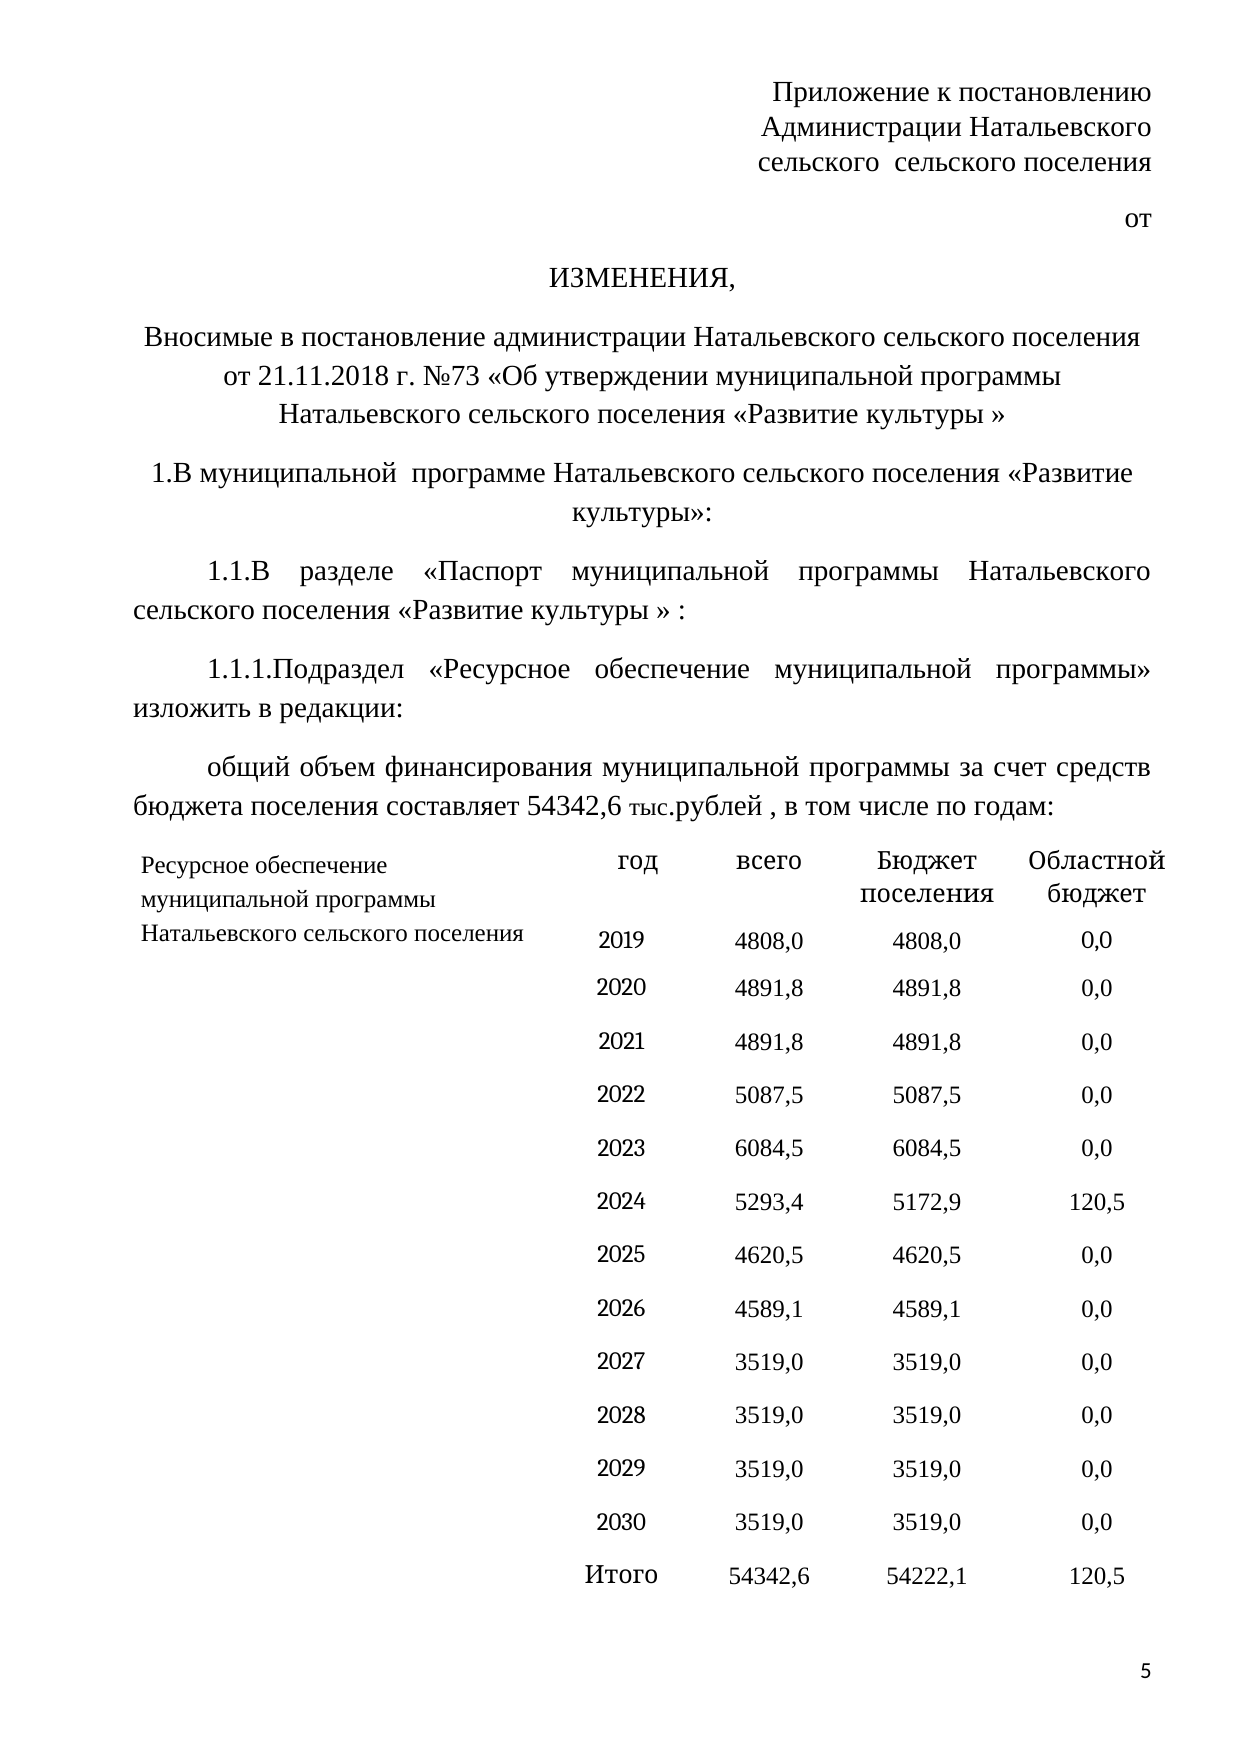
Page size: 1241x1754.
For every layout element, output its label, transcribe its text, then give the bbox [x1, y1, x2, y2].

table_cell 4808,0 [838, 926, 1015, 973]
table_cell 3519,0 [700, 1401, 838, 1454]
table_cell 0,0 [1015, 1508, 1178, 1561]
text 1.1.В разделе «Паспорт муниципальной программы Натальевского сельского поселения «Развитие культуры » : [133, 553, 1152, 626]
table_cell 4891,8 [700, 1027, 838, 1080]
table_cell 2028 [543, 1401, 700, 1454]
table_cell 0,0 [1015, 1454, 1178, 1507]
table_cell 5087,5 [700, 1080, 838, 1133]
table_header год [543, 847, 700, 926]
text общий объем финансирования муниципальной программы за счет средств бюджета поселения составляет 54342,6 тыс.рублей , в том числе по годам: [133, 749, 1152, 821]
table_cell 5293,4 [700, 1187, 838, 1240]
text 1.1.1.Подраздел «Ресурсное обеспечение муниципальной программы» изложить в редакции: [133, 651, 1152, 723]
table_cell 4891,8 [838, 973, 1015, 1027]
table_cell 3519,0 [838, 1508, 1015, 1561]
table_cell 2019 [543, 926, 700, 973]
table_cell 54222,1 [838, 1561, 1015, 1614]
table_cell 5172,9 [838, 1187, 1015, 1240]
table_cell 3519,0 [700, 1508, 838, 1561]
table_cell 3519,0 [838, 1454, 1015, 1507]
table_cell 4620,5 [700, 1240, 838, 1294]
table_cell 2022 [543, 1080, 700, 1133]
table_cell 2026 [543, 1294, 700, 1347]
table_cell 2023 [543, 1134, 700, 1187]
table_cell 0,0 [1015, 1240, 1178, 1294]
table_header Ресурсное обеспечение муниципальной программы Натальевского сельского поселения [129, 847, 543, 1614]
table_header Бюджет поселения [838, 847, 1015, 926]
table_cell 2024 [543, 1187, 700, 1240]
table_cell 0,0 [1015, 1294, 1178, 1347]
table_header всего [700, 847, 838, 926]
table_cell 2020 [543, 973, 700, 1027]
table_cell 0,0 [1015, 1080, 1178, 1133]
text от [133, 200, 1152, 234]
table_cell 0,0 [1015, 1134, 1178, 1187]
table_cell 6084,5 [700, 1134, 838, 1187]
table_cell 0,0 [1015, 973, 1178, 1027]
table_cell 3519,0 [700, 1347, 838, 1401]
table_cell 0,0 [1015, 1347, 1178, 1401]
table_cell 2021 [543, 1027, 700, 1080]
table_cell 120,5 [1015, 1187, 1178, 1240]
text ИЗМЕНЕНИЯ, [133, 260, 1152, 293]
table_cell 2029 [543, 1454, 700, 1507]
table_cell 6084,5 [838, 1134, 1015, 1187]
table_cell 3519,0 [838, 1401, 1015, 1454]
table_cell 4891,8 [838, 1027, 1015, 1080]
table_cell 3519,0 [700, 1454, 838, 1507]
table_cell Итого [543, 1561, 700, 1614]
text 1.В муниципальной программе Натальевского сельского поселения «Развитие культуры»: [133, 456, 1152, 528]
table_cell 4808,0 [700, 926, 838, 973]
table_cell 4891,8 [700, 973, 838, 1027]
table_cell 2030 [543, 1508, 700, 1561]
table_cell 54342,6 [700, 1561, 838, 1614]
text Приложение к постановлению Администрации Натальевского сельского сельского поселения [679, 74, 1152, 178]
table_cell 0,0 [1015, 1027, 1178, 1080]
table_cell 0,0 [1015, 926, 1178, 973]
table_cell 120,5 [1015, 1561, 1178, 1614]
table_cell 0,0 [1015, 1401, 1178, 1454]
table_cell 4620,5 [838, 1240, 1015, 1294]
table_cell 2025 [543, 1240, 700, 1294]
table_cell 4589,1 [838, 1294, 1015, 1347]
table_header Областной бюджет [1015, 847, 1178, 926]
table_cell 4589,1 [700, 1294, 838, 1347]
table_cell 2027 [543, 1347, 700, 1401]
table_cell 3519,0 [838, 1347, 1015, 1401]
table_cell 5087,5 [838, 1080, 1015, 1133]
text Вносимые в постановление администрации Натальевского сельского поселения от 21.11.2018 г. №73 «Об утверждении муниципальной программы Натальевского сельского поселения «Развитие культуры » [133, 319, 1152, 430]
